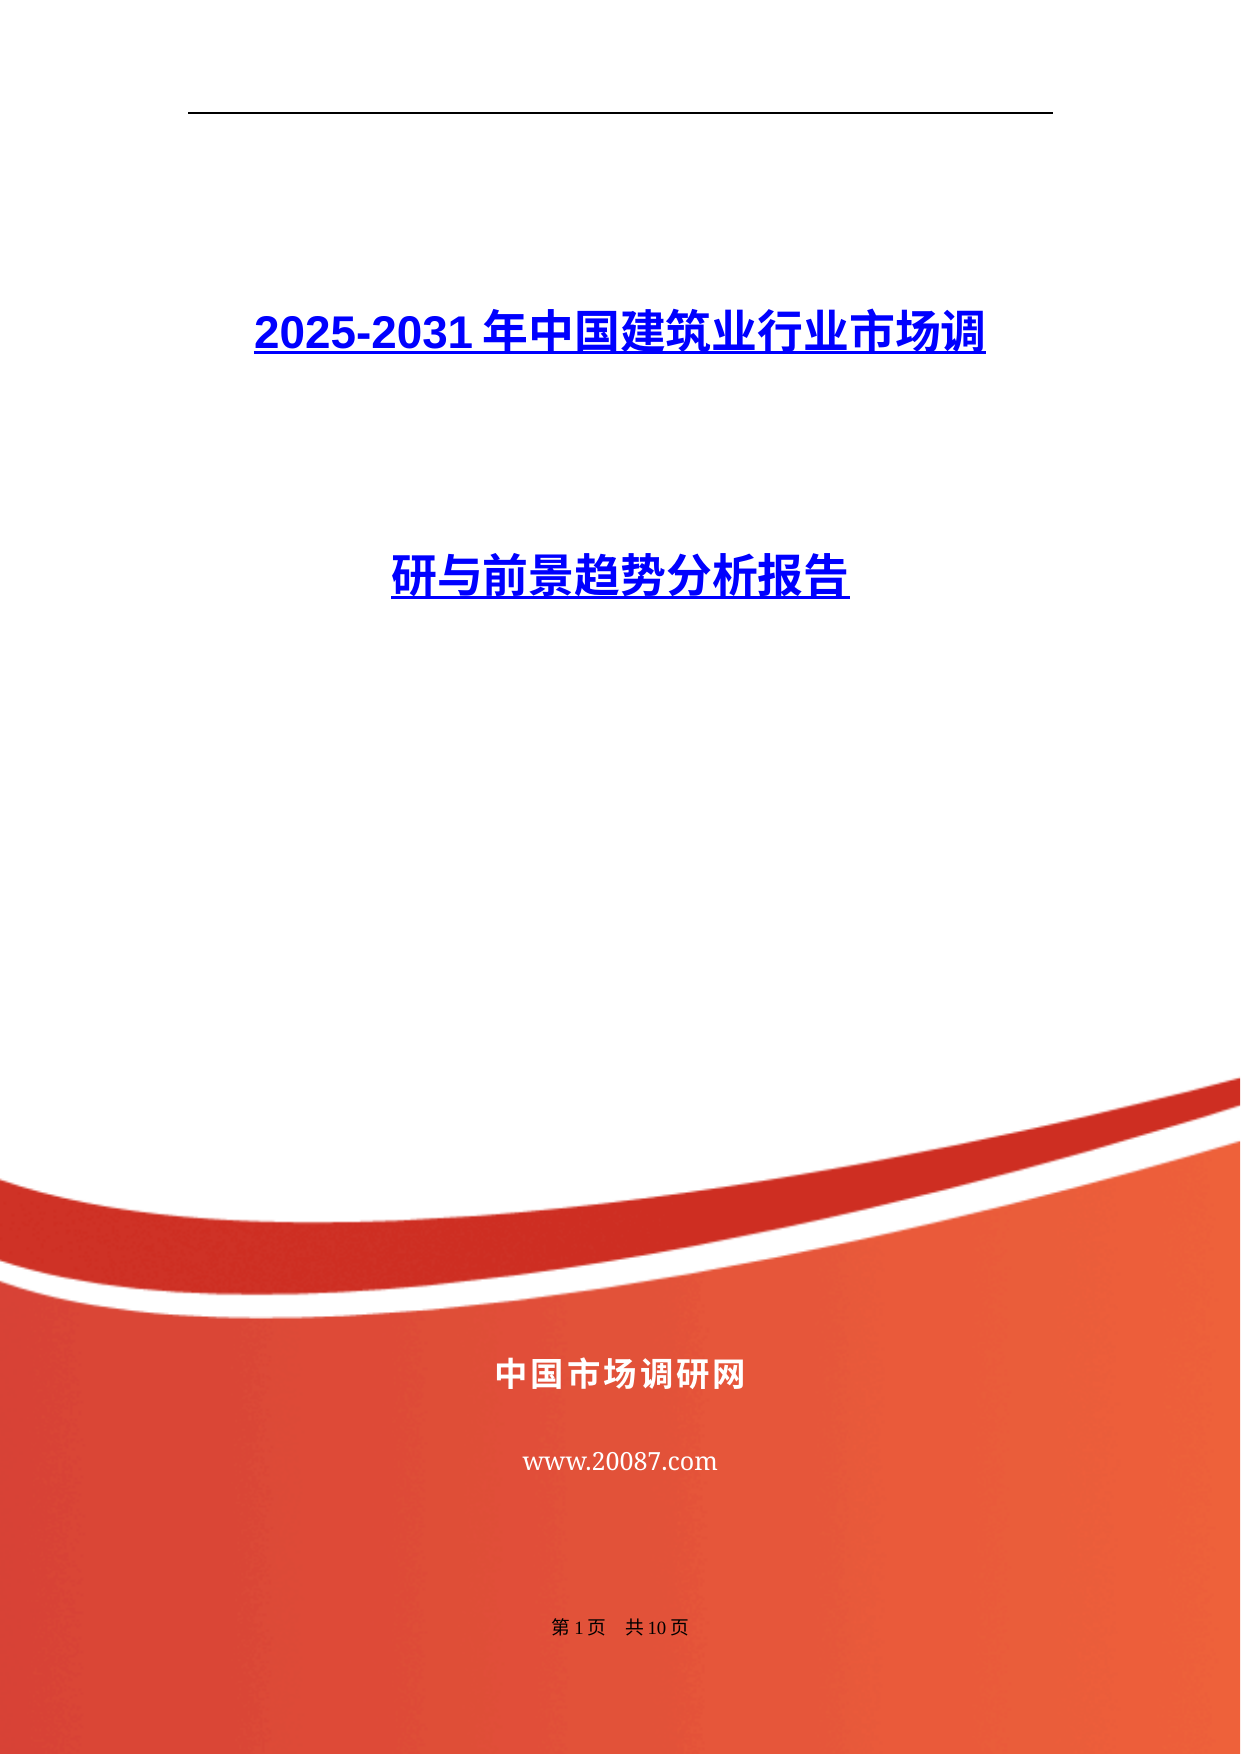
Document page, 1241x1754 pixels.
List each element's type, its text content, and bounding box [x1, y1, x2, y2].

table_header 2025-2031年中国建筑业行业市场调研与前景趋势分析报告 [188, 207, 1053, 773]
text www.20087.com [187, 1428, 1053, 1493]
picture [0, 1006, 1241, 1754]
subtitle 中国市场调研网 [187, 1339, 1053, 1404]
